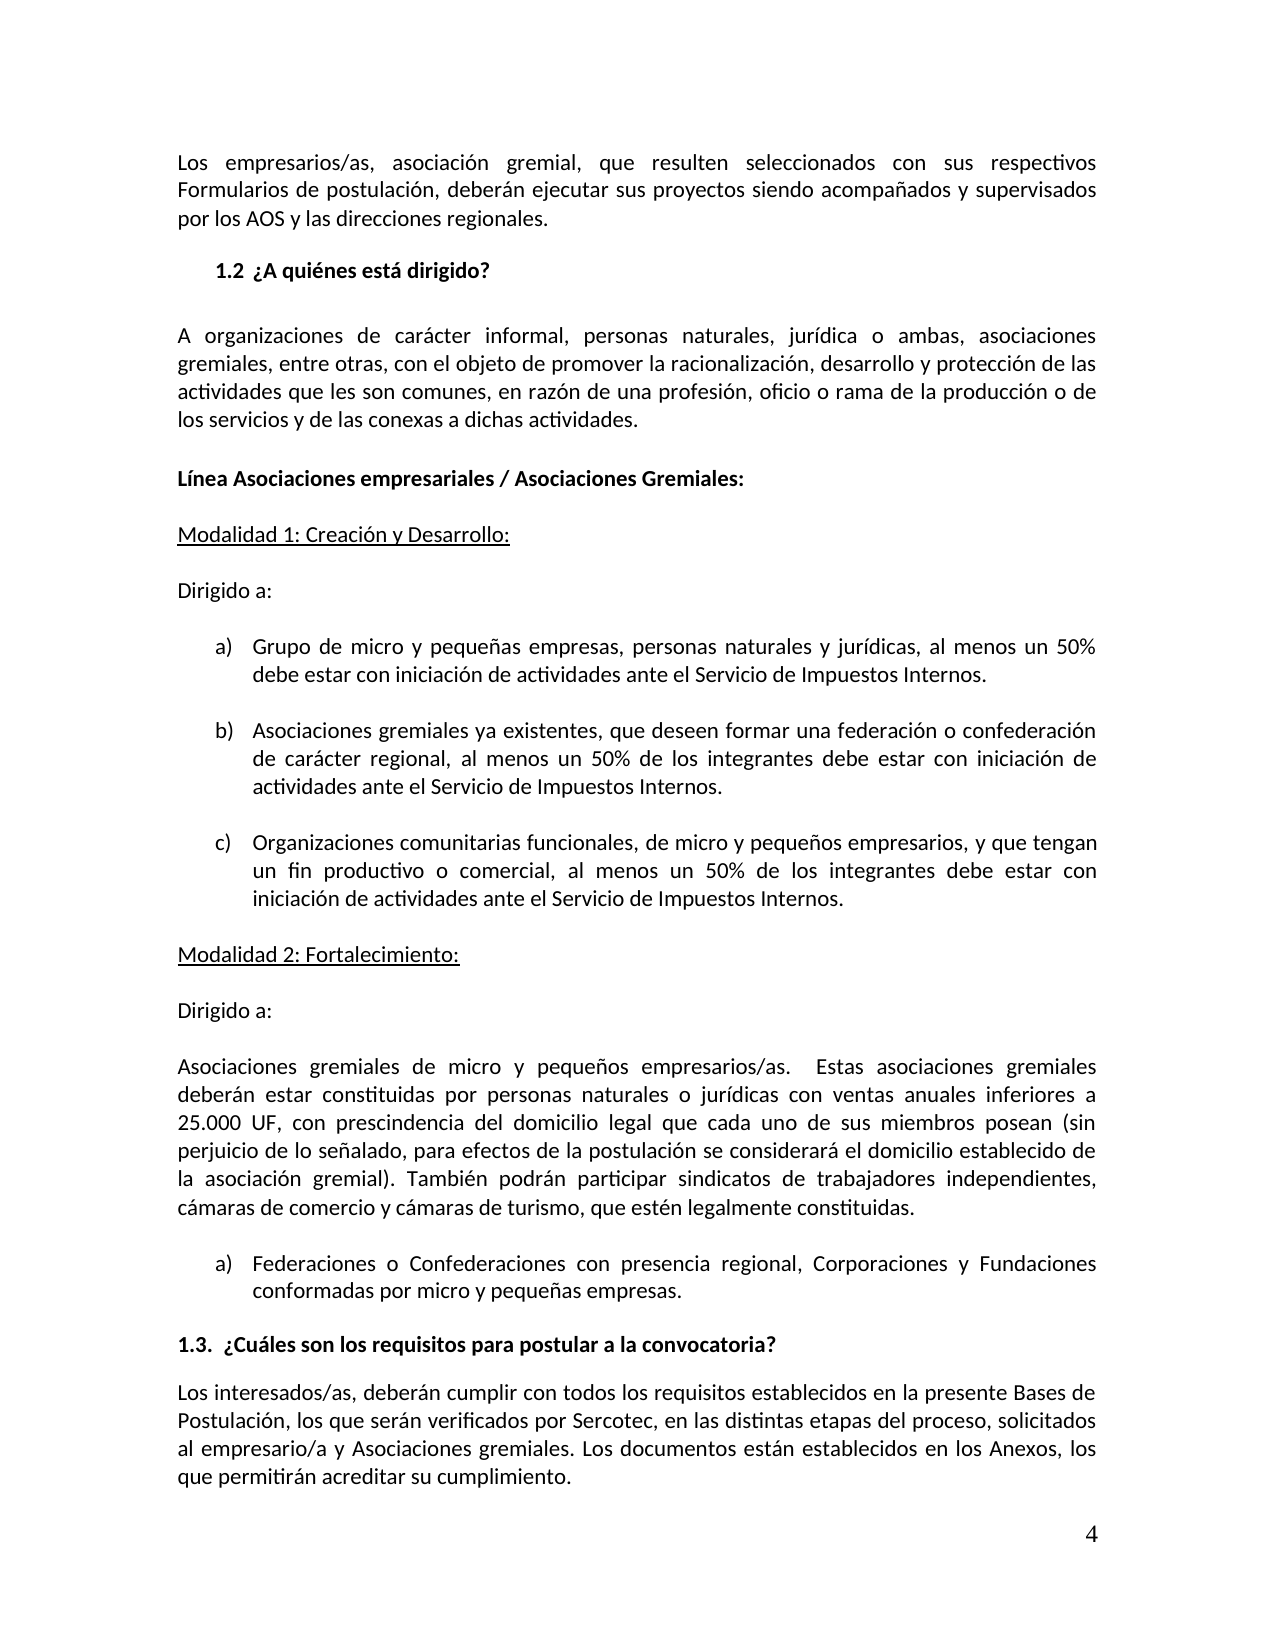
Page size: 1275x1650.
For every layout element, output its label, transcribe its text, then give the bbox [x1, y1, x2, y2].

text Línea Asociaciones empresariales / Asociaciones Gremiales: [177, 464, 1098, 492]
text Los empresarios/as, asociación gremial, que resulten seleccionados con sus respectivos Formularios de postulación, deberán ejecutar sus proyectos siendo acompañados y supervisados por los AOS y las direcciones regionales. [177, 148, 1098, 232]
text Dirigido a: [177, 576, 1098, 604]
text Dirigido a: [177, 996, 1098, 1024]
subtitle 1.3. ¿Cuáles son los requisitos para postular a la convocatoria? [177, 1330, 1098, 1358]
list Grupo de micro y pequeñas empresas, personas naturales y jurídicas, al menos un 50% debe estar con iniciación de actividades ante el Servicio de Impuestos Internos. [215, 632, 1098, 688]
list Organizaciones comunitarias funcionales, de micro y pequeños empresarios, y que tengan un fin productivo o comercial, al menos un 50% de los integrantes debe estar con iniciación de actividades ante el Servicio de Impuestos Internos. [215, 828, 1098, 912]
subtitle ¿A quiénes está dirigido? [215, 257, 1098, 285]
text Los interesados/as, deberán cumplir con todos los requisitos establecidos en la presente Bases de Postulación, los que serán verificados por Sercotec, en las distintas etapas del proceso, solicitados al empresario/a y Asociaciones gremiales. Los documentos están establecidos en los Anexos, los que permitirán acreditar su cumplimiento. [177, 1378, 1098, 1490]
text A organizaciones de carácter informal, personas naturales, jurídica o ambas, asociaciones gremiales, entre otras, con el objeto de promover la racionalización, desarrollo y protección de las actividades que les son comunes, en razón de una profesión, oficio o rama de la producción o de los servicios y de las conexas a dichas actividades. [177, 321, 1098, 433]
list Asociaciones gremiales ya existentes, que deseen formar una federación o confederación de carácter regional, al menos un 50% de los integrantes debe estar con iniciación de actividades ante el Servicio de Impuestos Internos. [215, 716, 1098, 800]
list Federaciones o Confederaciones con presencia regional, Corporaciones y Fundaciones conformadas por micro y pequeñas empresas. [215, 1249, 1098, 1305]
text Modalidad 2: Fortalecimiento: [177, 940, 1098, 968]
text Asociaciones gremiales de micro y pequeños empresarios/as. Estas asociaciones gremiales deberán estar constituidas por personas naturales o jurídicas con ventas anuales inferiores a 25.000 UF, con prescindencia del domicilio legal que cada uno de sus miembros posean (sin perjuicio de lo señalado, para efectos de la postulación se considerará el domicilio establecido de la asociación gremial). También podrán participar sindicatos de trabajadores independientes, cámaras de comercio y cámaras de turismo, que estén legalmente constituidas. [177, 1052, 1098, 1221]
text Modalidad 1: Creación y Desarrollo: [177, 520, 1098, 548]
